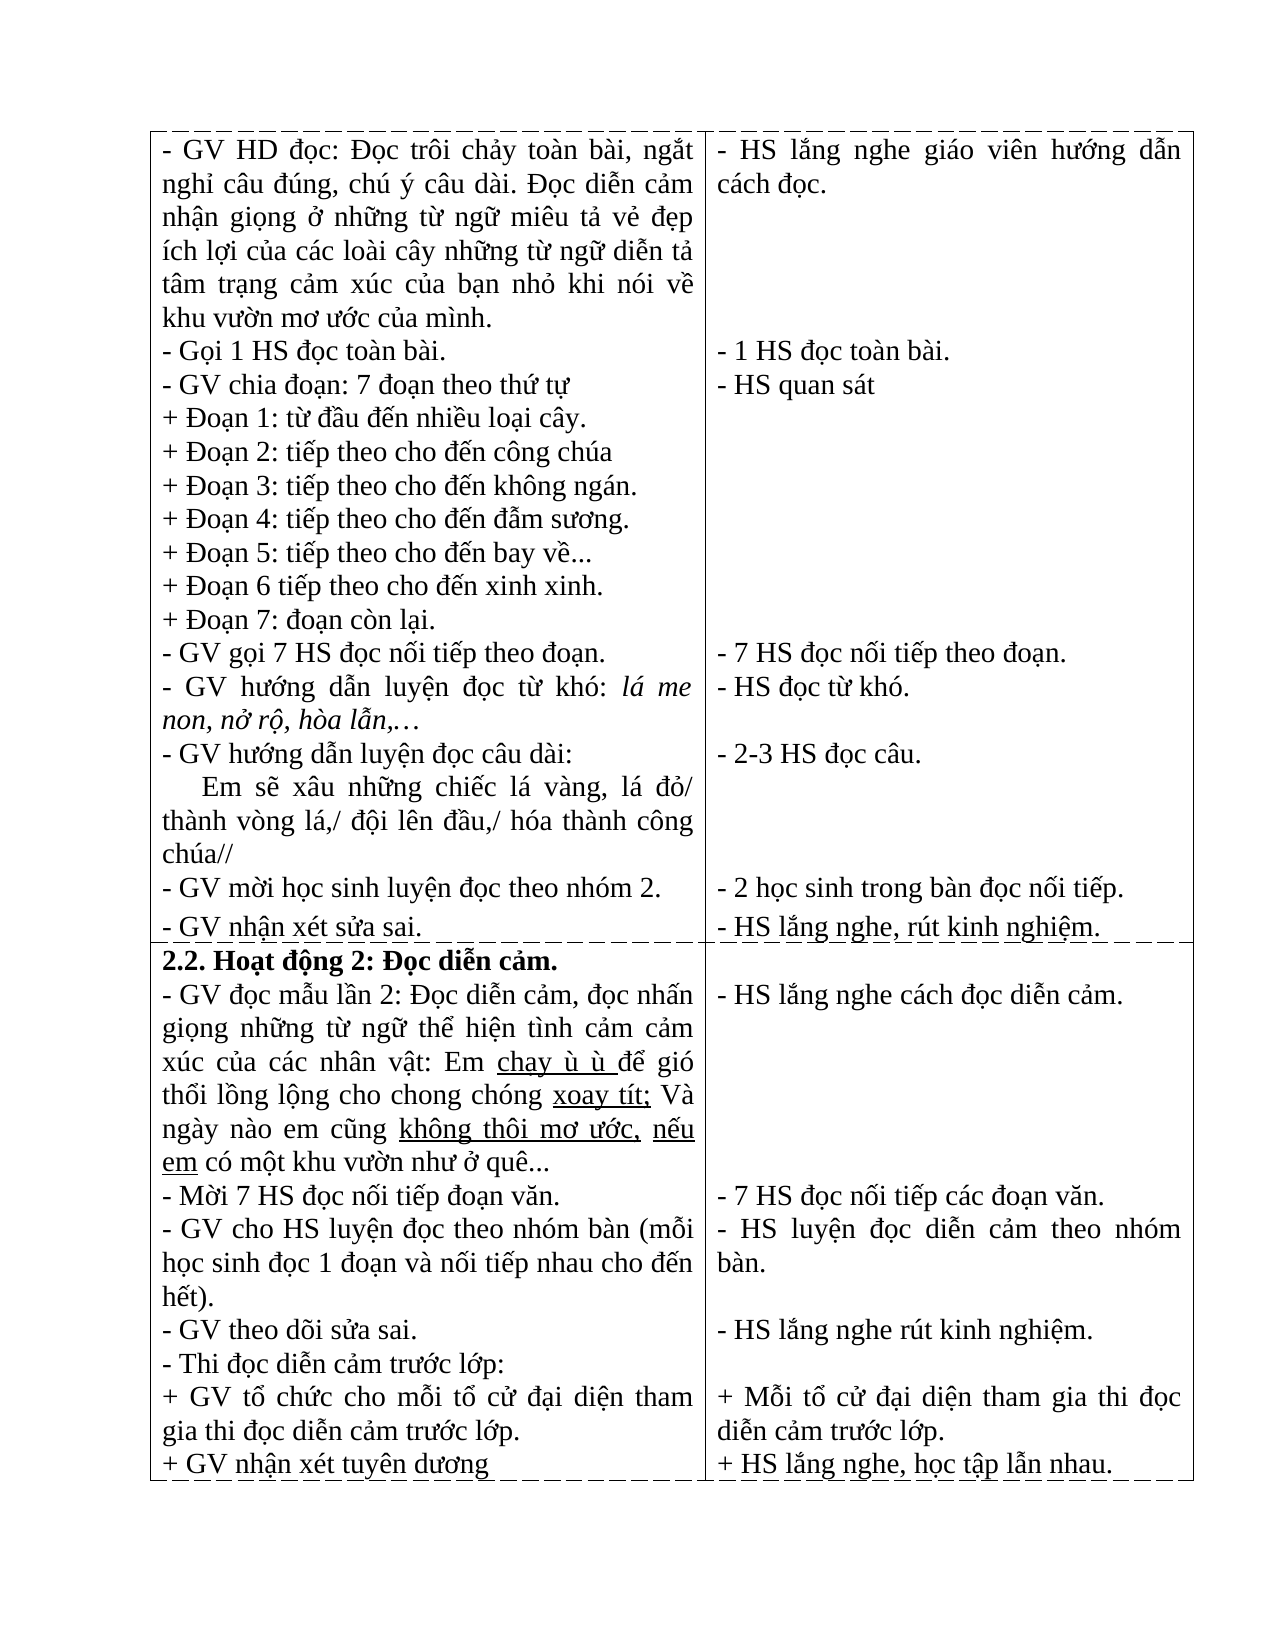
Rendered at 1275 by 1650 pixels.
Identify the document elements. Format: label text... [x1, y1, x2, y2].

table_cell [706, 131, 1193, 942]
table_cell - HS lắng nghe cách đọc diễn cảm. - 7 HS đọc nối tiếp các đoạn văn. - HS luyện đọc diễn cảm theo nhóm bàn. - HS lắng nghe rút kinh nghiệm. + Mỗi tổ cử đại diện tham gia thi đọc diễn cảm trước lớp. + HS lắng nghe, học tập lẫn nhau. [706, 942, 1193, 1480]
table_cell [151, 131, 705, 942]
table_cell 2.2. Hoạt động 2: Đọc diễn cảm. - GV đọc mẫu lần 2: Đọc diễn cảm, đọc nhấn giọng những từ ngữ thể hiện tình cảm cảm xúc của các nhân vật: Em chạy ù ù để gió thổi lồng lộng cho chong chóng xoay tít; Và ngày nào em cũng không thôi mơ ước, nếu em có một khu vườn như ở quê... - Mời 7 HS đọc nối tiếp đoạn văn. - GV cho HS luyện đọc theo nhóm bàn (mỗi học sinh đọc 1 đoạn và nối tiếp nhau cho đến hết). - GV theo dõi sửa sai. - Thi đọc diễn cảm trước lớp: + GV tổ chức cho mỗi tổ cử đại diện tham gia thi đọc diễn cảm trước lớp. + GV nhận xét tuyên dương [151, 942, 705, 1480]
